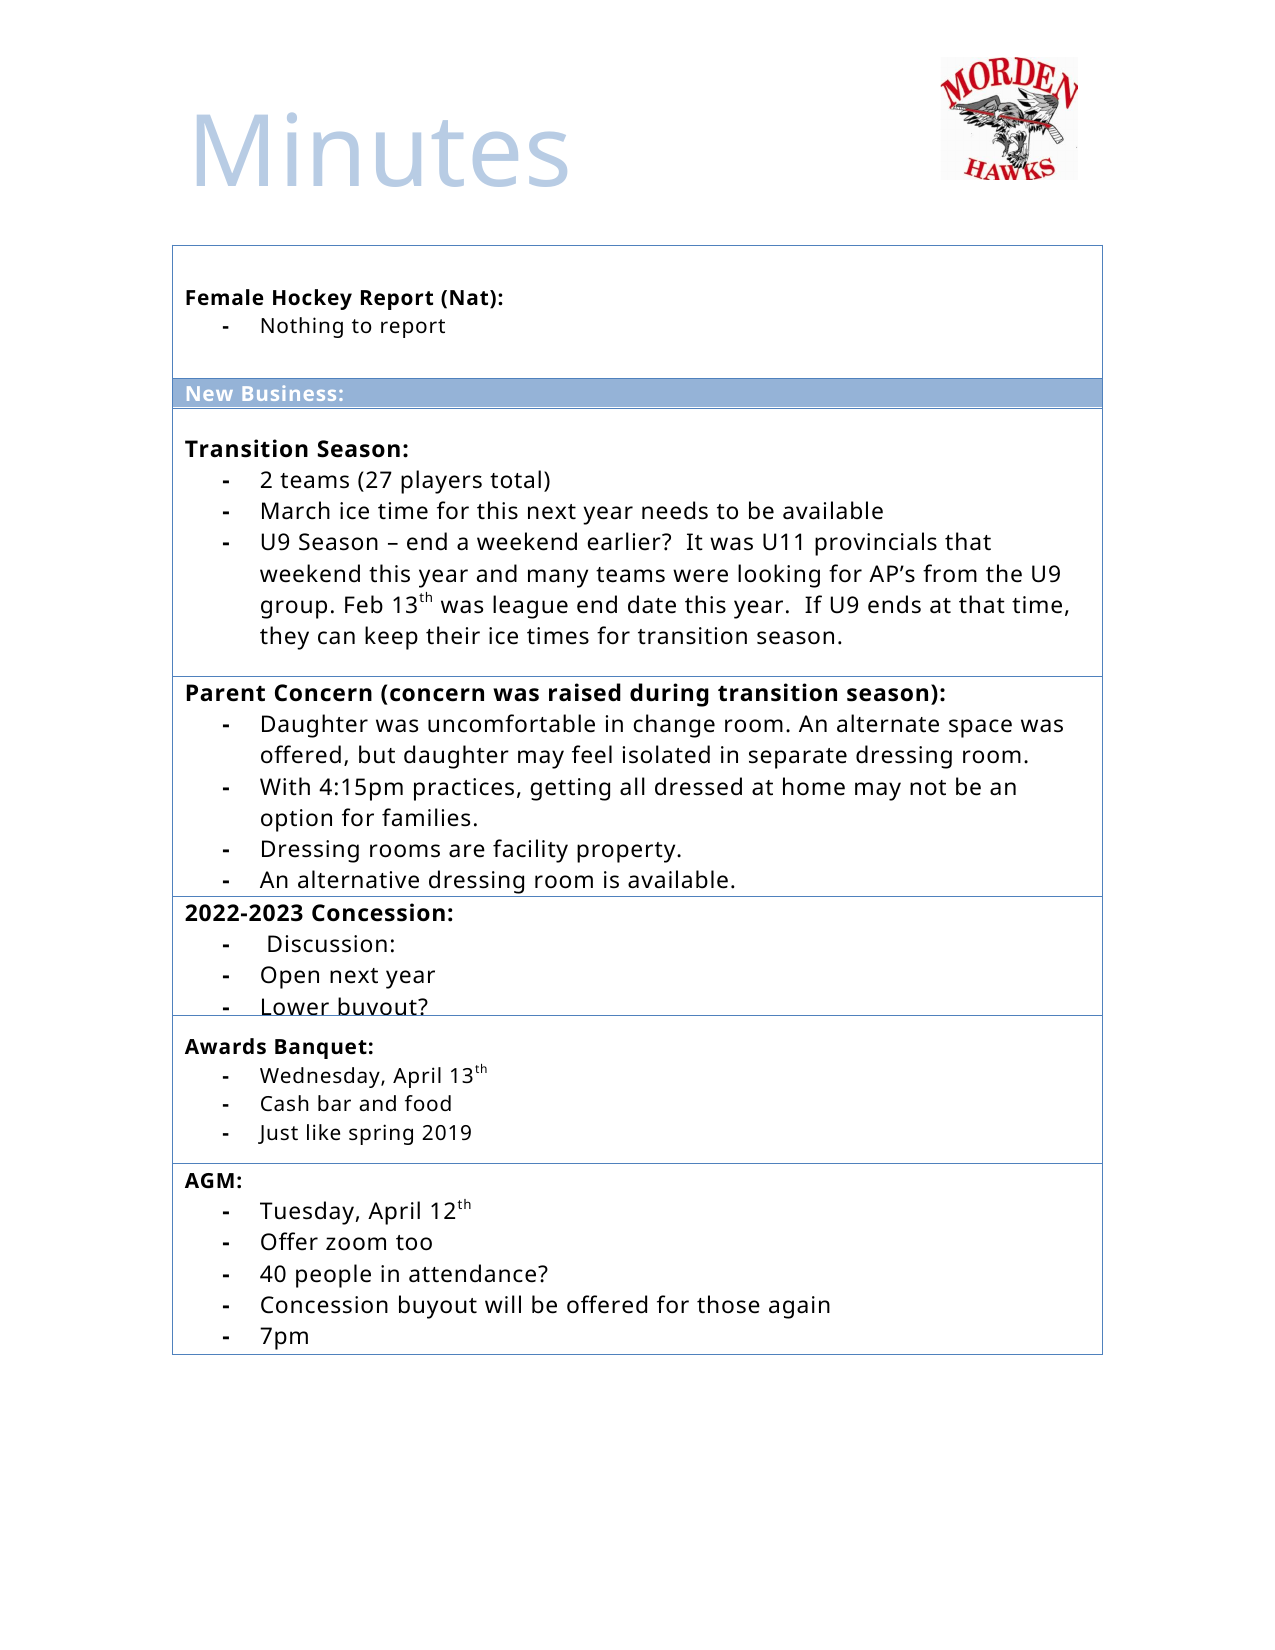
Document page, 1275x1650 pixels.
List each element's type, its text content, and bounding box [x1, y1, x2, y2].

table_cell Transition Season: 2 teams (27 players total) March ice time for this next year needs to be available U9 Season – end a weekend earlier? It was U11 provincials that weekend this year and many teams were looking for AP’s from the U9 group. Feb 13th was league end date this year. If U9 ends at that time, they can keep their ice times for transition season. [173, 409, 1102, 676]
picture [940, 57, 1078, 180]
table_cell Awards Banquet: Wednesday, April 13th Cash bar and food Just like spring 2019 [173, 1016, 1102, 1163]
table_cell AGM: Tuesday, April 12th Offer zoom too 40 people in attendance? Concession buyout will be offered for those again 7pm [173, 1164, 1102, 1354]
table_cell New Business: [173, 379, 1102, 407]
table_cell Female Hockey Report (Nat): Nothing to report [173, 246, 1102, 377]
table_cell 2022-2023 Concession: Discussion: Open next year Lower buyout? [173, 897, 1102, 1014]
table_cell Parent Concern (concern was raised during transition season): Daughter was uncomfortable in change room. An alternate space was offered, but daughter may feel isolated in separate dressing room. With 4:15pm practices, getting all dressed at home may not be an option for families. Dressing rooms are facility property. An alternative dressing room is available. [173, 677, 1102, 896]
